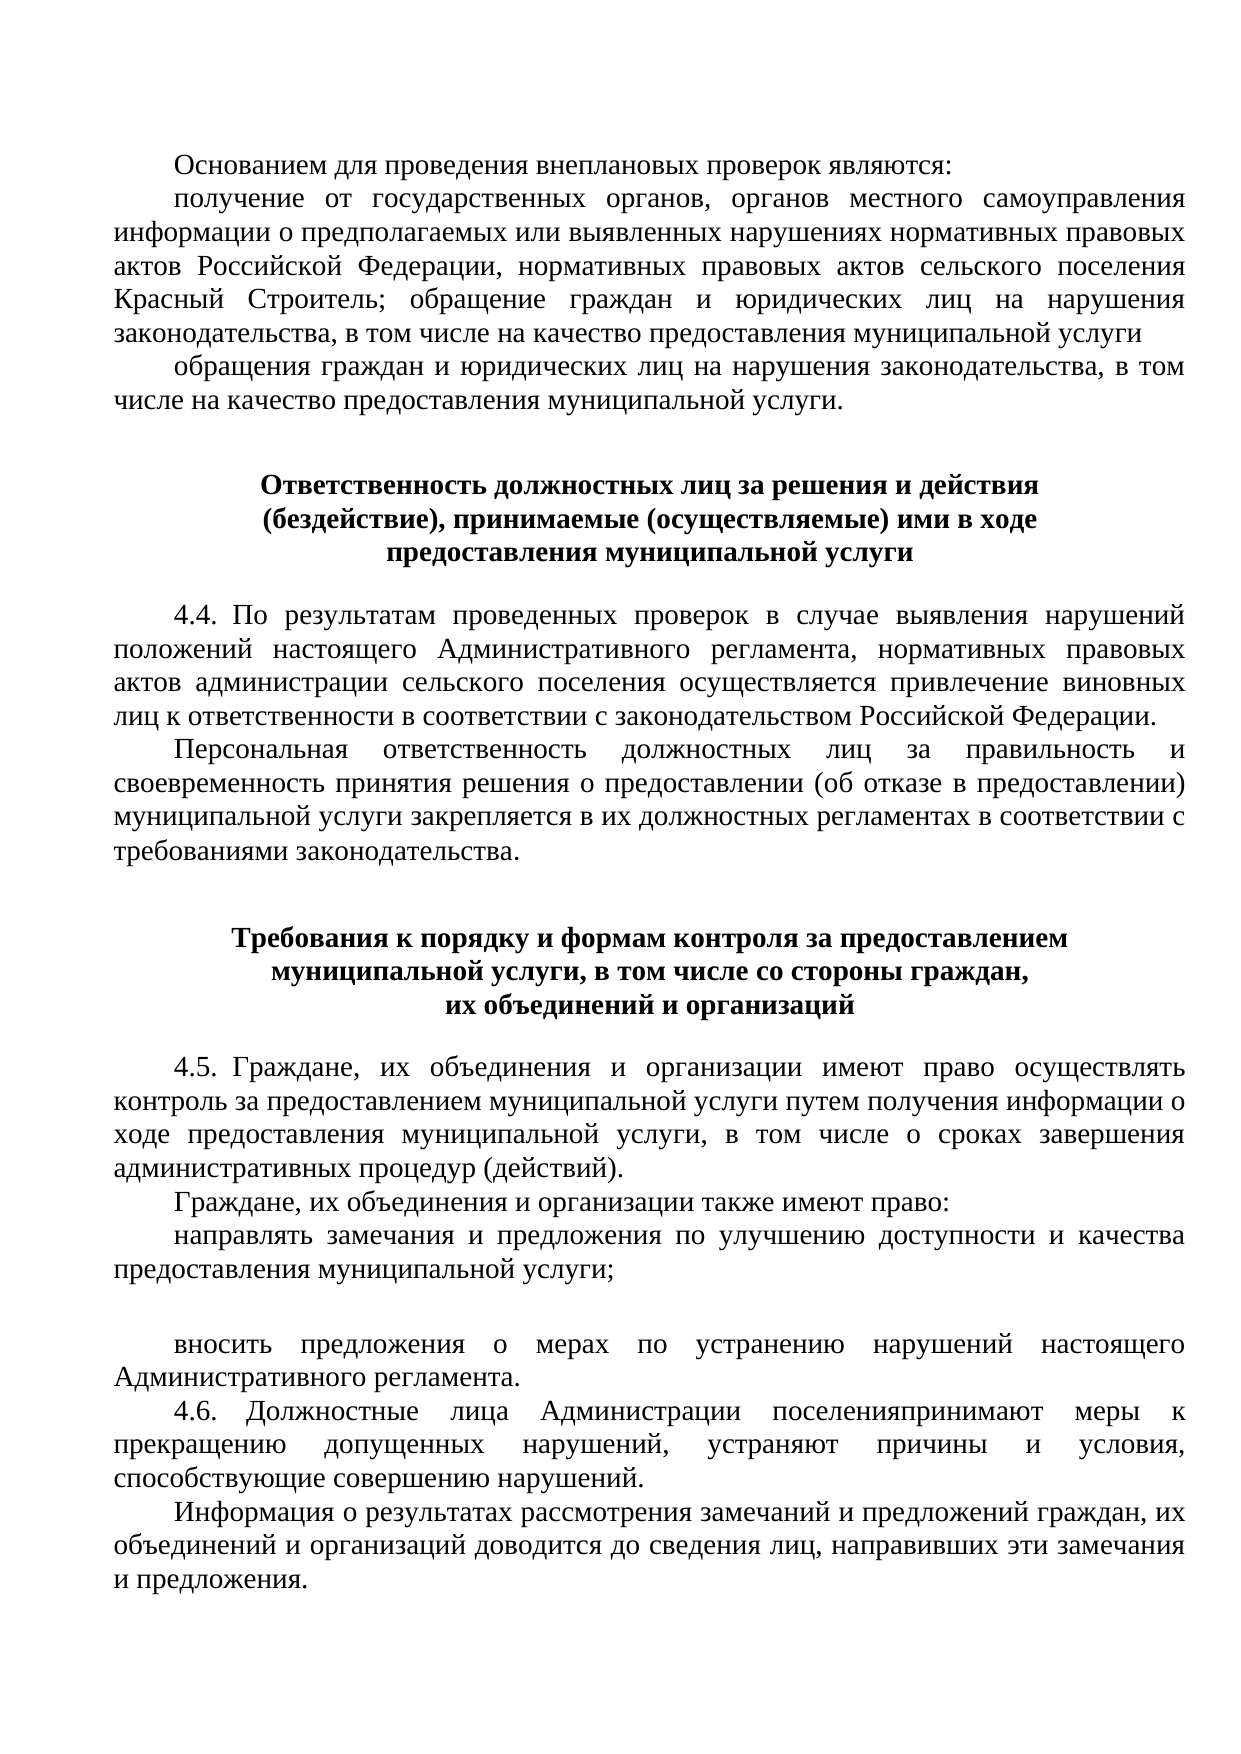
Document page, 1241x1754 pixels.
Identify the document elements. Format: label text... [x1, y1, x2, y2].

list По результатам проведенных проверок в случае выявления нарушений положений настоящего Административного регламента, нормативных правовых актов администрации сельского поселения осуществляется привлечение виновных лиц к ответственности в соответствии с законодательством Российской Федерации. [113, 597, 1186, 731]
text Основанием для проведения внеплановых проверок являются: [113, 147, 1186, 181]
text обращения граждан и юридических лиц на нарушения законодательства, в том числе на качество предоставления муниципальной услуги. [113, 348, 1186, 415]
list Должностные лица Администрации поселенияпринимают меры к прекращению допущенных нарушений, устраняют причины и условия, способствующие совершению нарушений. [113, 1393, 1186, 1494]
text вносить предложения о мерах по устранению нарушений настоящего Административного регламента. [113, 1326, 1186, 1393]
text Информация о результатах рассмотрения замечаний и предложений граждан, их объединений и организаций доводится до сведения лиц, направивших эти замечания и предложения. [113, 1494, 1186, 1594]
text направлять замечания и предложения по улучшению доступности и качества предоставления муниципальной услуги; [113, 1217, 1186, 1284]
text получение от государственных органов, органов местного самоуправления информации о предполагаемых или выявленных нарушениях нормативных правовых актов Российской Федерации, нормативных правовых актов сельского поселения Красный Строитель; обращение граждан и юридических лиц на нарушения законодательства, в том числе на качество предоставления муниципальной услуги [113, 181, 1186, 348]
text Персональная ответственность должностных лиц за правильность и своевременность принятия решения о предоставлении (об отказе в предоставлении) муниципальной услуги закрепляется в их должностных регламентах в соответствии с требованиями законодательства. [113, 731, 1186, 868]
text Ответственность должностных лиц за решения и действия (бездействие), принимаемые (осуществляемые) ими в ходе предоставления муниципальной услуги [113, 467, 1186, 568]
text Требования к порядку и формам контроля за предоставлением муниципальной услуги, в том числе со стороны граждан, их объединений и организаций [113, 920, 1186, 1020]
list Граждане, их объединения и организации имеют право осуществлять контроль за предоставлением муниципальной услуги путем получения информации о ходе предоставления муниципальной услуги, в том числе о сроках завершения административных процедур (действий). [113, 1049, 1186, 1184]
text Граждане, их объединения и организации также имеют право: [113, 1184, 1186, 1217]
